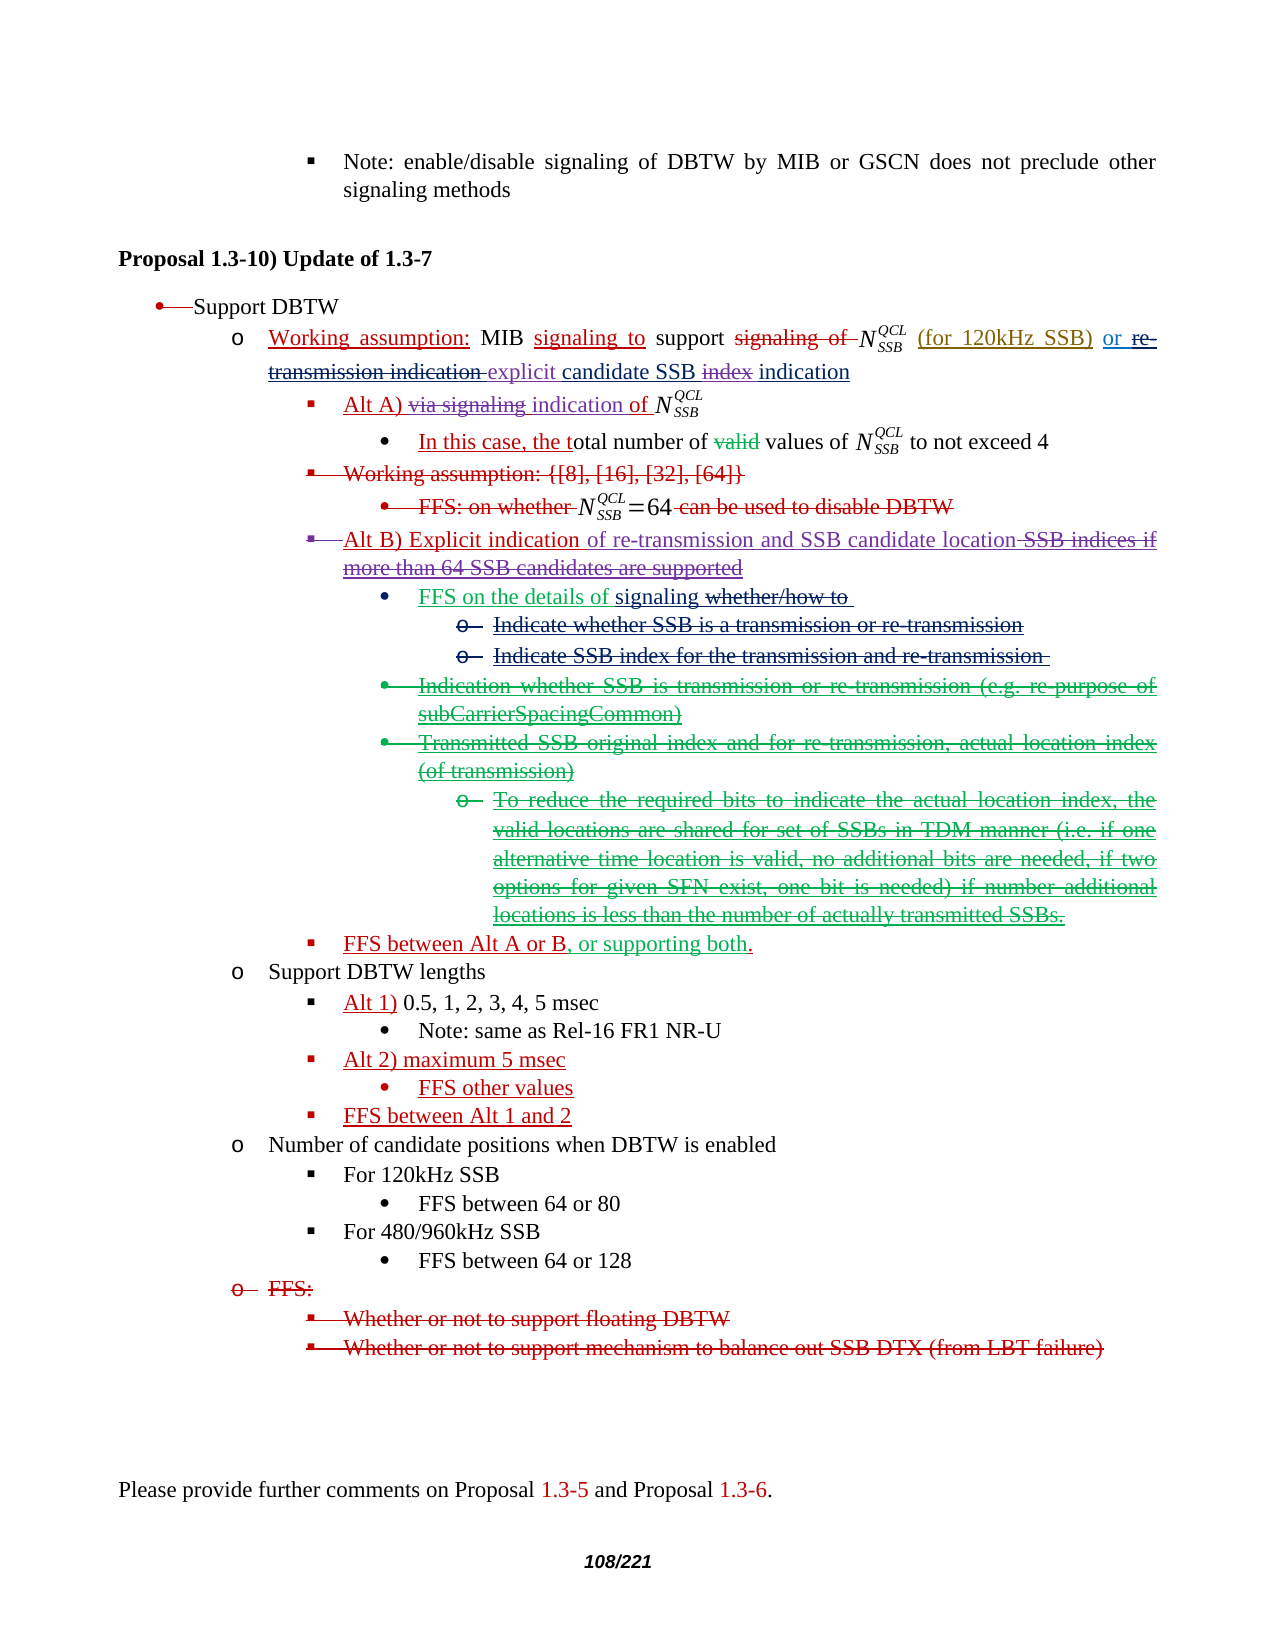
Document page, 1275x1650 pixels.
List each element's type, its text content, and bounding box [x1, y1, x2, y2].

list Support DBTW [156, 293, 1157, 319]
list FFS between Alt A or B, or supporting both. [306, 930, 1157, 956]
list FFS between Alt 1 and 2 [306, 1102, 1157, 1129]
list FFS between 64 or 80 [381, 1190, 1157, 1216]
list Alt 2) maximum 5 msec [306, 1046, 1157, 1072]
list For 480/960kHz SSB [306, 1218, 1157, 1244]
list Alt B) Explicit indication of re-transmission and SSB candidate location SSB indices if more than 64 SSB candidates are supported [306, 526, 1157, 581]
list Indication whether SSB is transmission or re-transmission (e.g. re-purpose of subCarrierSpacingCommon) [381, 672, 1157, 686]
list Alt A) via signaling indication of [306, 387, 1157, 421]
list Note: same as Rel-16 FR1 NR-U [381, 1017, 1157, 1043]
subtitle Proposal 1.3-10) Update of 1.3-7 [118, 246, 1157, 272]
list To reduce the required bits to indicate the actual location index, the valid locations are shared for set of SSBs in TDM manner (i.e. if one alternative time location is valid, no additional bits are needed, if two options for given SFN exist, one bit is needed) if number additional locations is less than the number of actually transmitted SSBs. [456, 786, 1157, 928]
list For 120kHz SSB [306, 1161, 1157, 1188]
list FFS: on whether can be used to disable DBTW [381, 489, 1157, 524]
list Note: enable/disable signaling of DBTW by MIB or GSCN does not preclude other signaling methods [306, 148, 1157, 202]
list Alt 1) 0.5, 1, 2, 3, 4, 5 msec [306, 989, 1157, 1015]
list Support DBTW lengths [231, 958, 1157, 987]
list Whether or not to support floating DBTW [306, 1306, 1157, 1332]
list Indication whether SSB is transmission or re-transmission (e.g. re-purpose of subCarrierSpacingCommon) [381, 688, 1157, 727]
list FFS: [231, 1275, 1157, 1303]
list Transmitted SSB original index and for re-transmission, actual location index (of transmission) [381, 729, 1157, 743]
list Whether or not to support mechanism to balance out SSB DTX (from LBT failure) [306, 1334, 1157, 1360]
list Indicate whether SSB is a transmission or re-transmission [456, 611, 1157, 639]
list FFS on the details of signaling whether/how to [381, 583, 1157, 609]
list Indicate SSB index for the transmission and re-transmission [456, 642, 1157, 670]
list In this case, the total number of valid values of to not exceed 4 [381, 423, 1157, 458]
list Working assumption: {[8], [16], [32], [64]} [306, 461, 1157, 487]
list FFS other values [381, 1074, 1157, 1100]
list FFS between 64 or 128 [381, 1247, 1157, 1273]
list Working assumption: MIB signaling to support signaling of (for 120kHz SSB) or re-transmission indication explicit candidate SSB index indication [231, 321, 1157, 384]
list Transmitted SSB original index and for re-transmission, actual location index (of transmission) [381, 745, 1157, 784]
text Please provide further comments on Proposal 1.3-5 and Proposal 1.3-6. [118, 1476, 1157, 1502]
list Number of candidate positions when DBTW is enabled [231, 1131, 1157, 1159]
